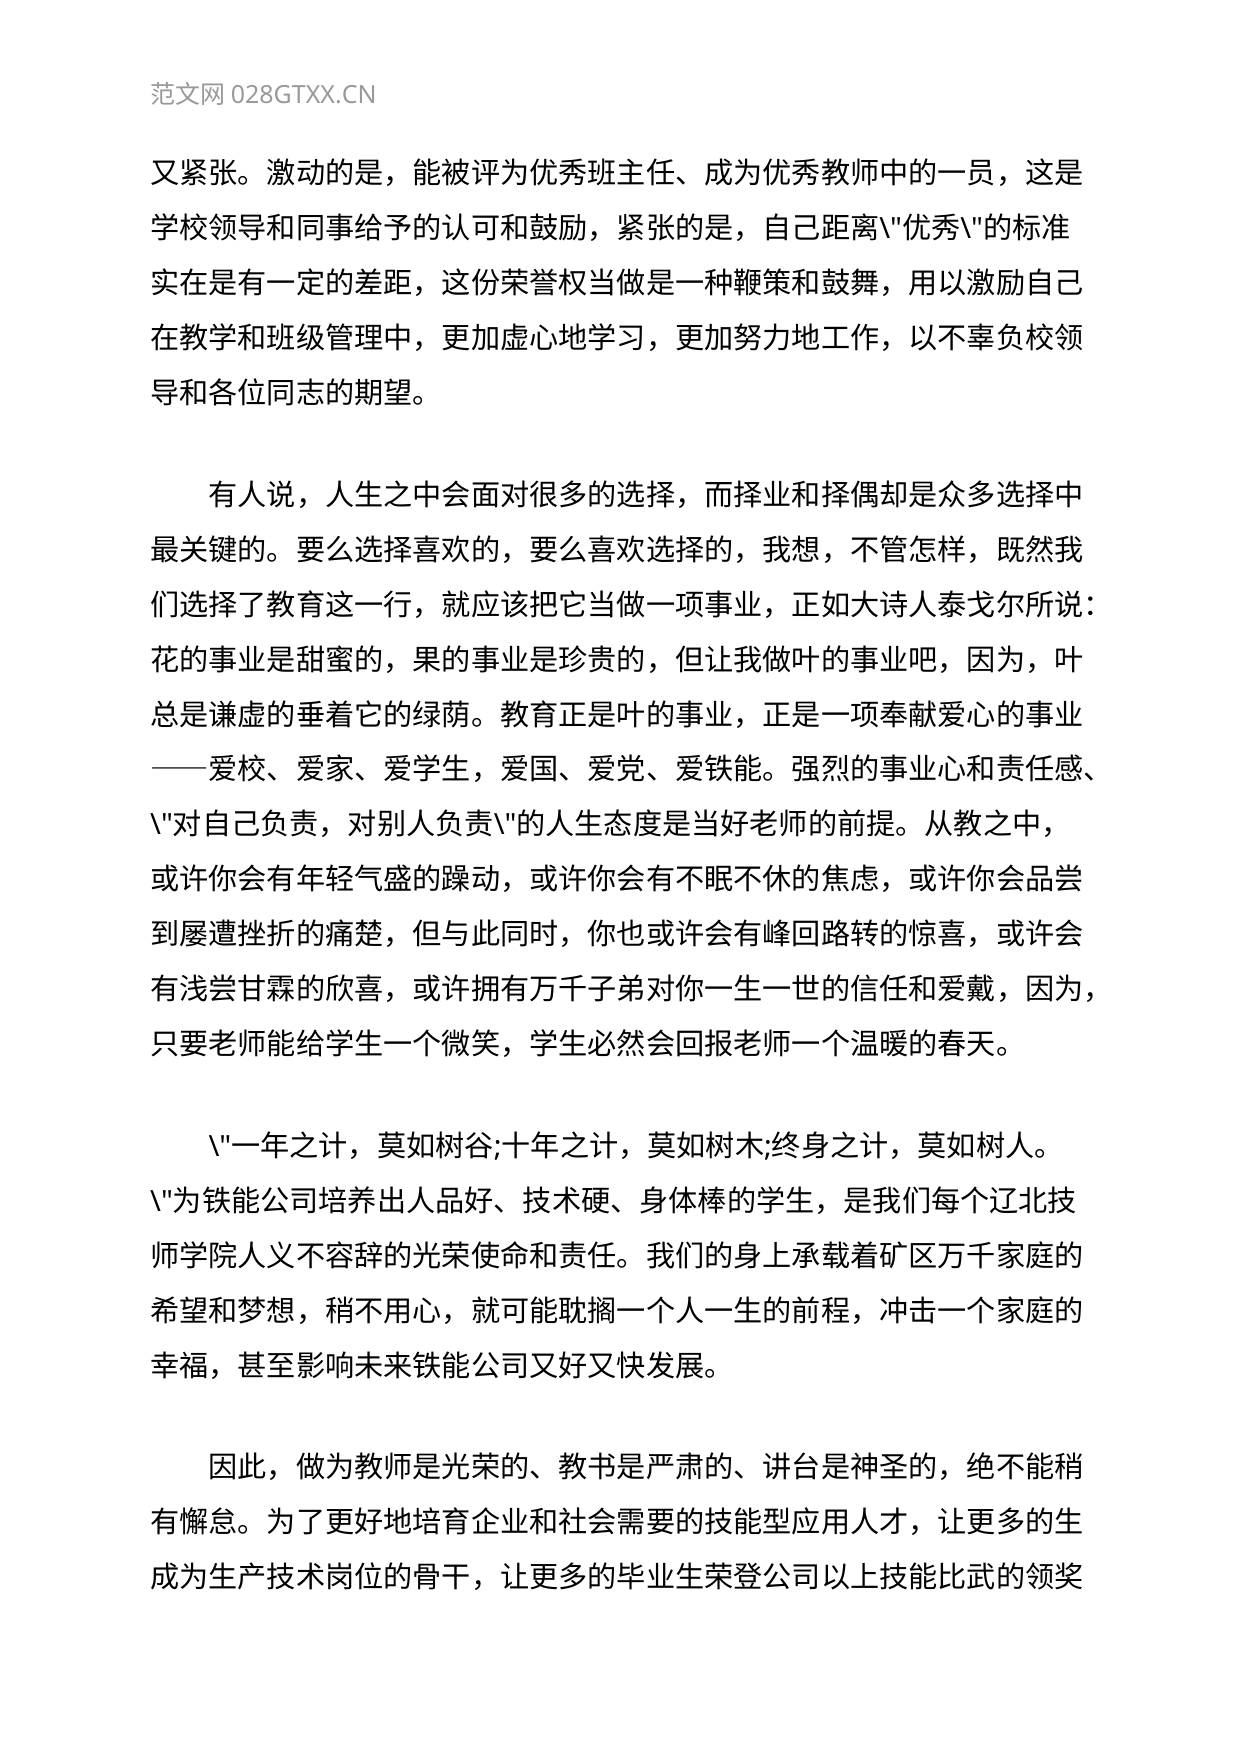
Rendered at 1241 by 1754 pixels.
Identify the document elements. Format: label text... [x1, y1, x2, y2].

text \"一年之计，莫如树谷;十年之计，莫如树木;终身之计，莫如树人。\"为铁能公司培养出人品好、技术硬、身体棒的学生，是我们每个辽北技师学院人义不容辞的光荣使命和责任。我们的身上承载着矿区万千家庭的希望和梦想，稍不用心，就可能耽搁一个人一生的前程，冲击一个家庭的幸福，甚至影响未来铁能公司又好又快发展。 [150, 1122, 1090, 1384]
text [150, 150, 1090, 412]
text 有人说，人生之中会面对很多的选择，而择业和择偶却是众多选择中最关键的。要么选择喜欢的，要么喜欢选择的，我想，不管怎样，既然我们选择了教育这一行，就应该把它当做一项事业，正如大诗人泰戈尔所说：花的事业是甜蜜的，果的事业是珍贵的，但让我做叶的事业吧，因为，叶总是谦虚的垂着它的绿荫。教育正是叶的事业，正是一项奉献爱心的事业——爱校、爱家、爱学生，爱国、爱党、爱铁能。强烈的事业心和责任感、\"对自己负责，对别人负责\"的人生态度是当好老师的前提。从教之中，或许你会有年轻气盛的躁动，或许你会有不眠不休的焦虑，或许你会品尝到屡遭挫折的痛楚，但与此同时，你也或许会有峰回路转的惊喜，或许会有浅尝甘霖的欣喜，或许拥有万千子弟对你一生一世的信任和爱戴，因为，只要老师能给学生一个微笑，学生必然会回报老师一个温暖的春天。 [150, 471, 1090, 1063]
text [150, 1444, 1090, 1596]
